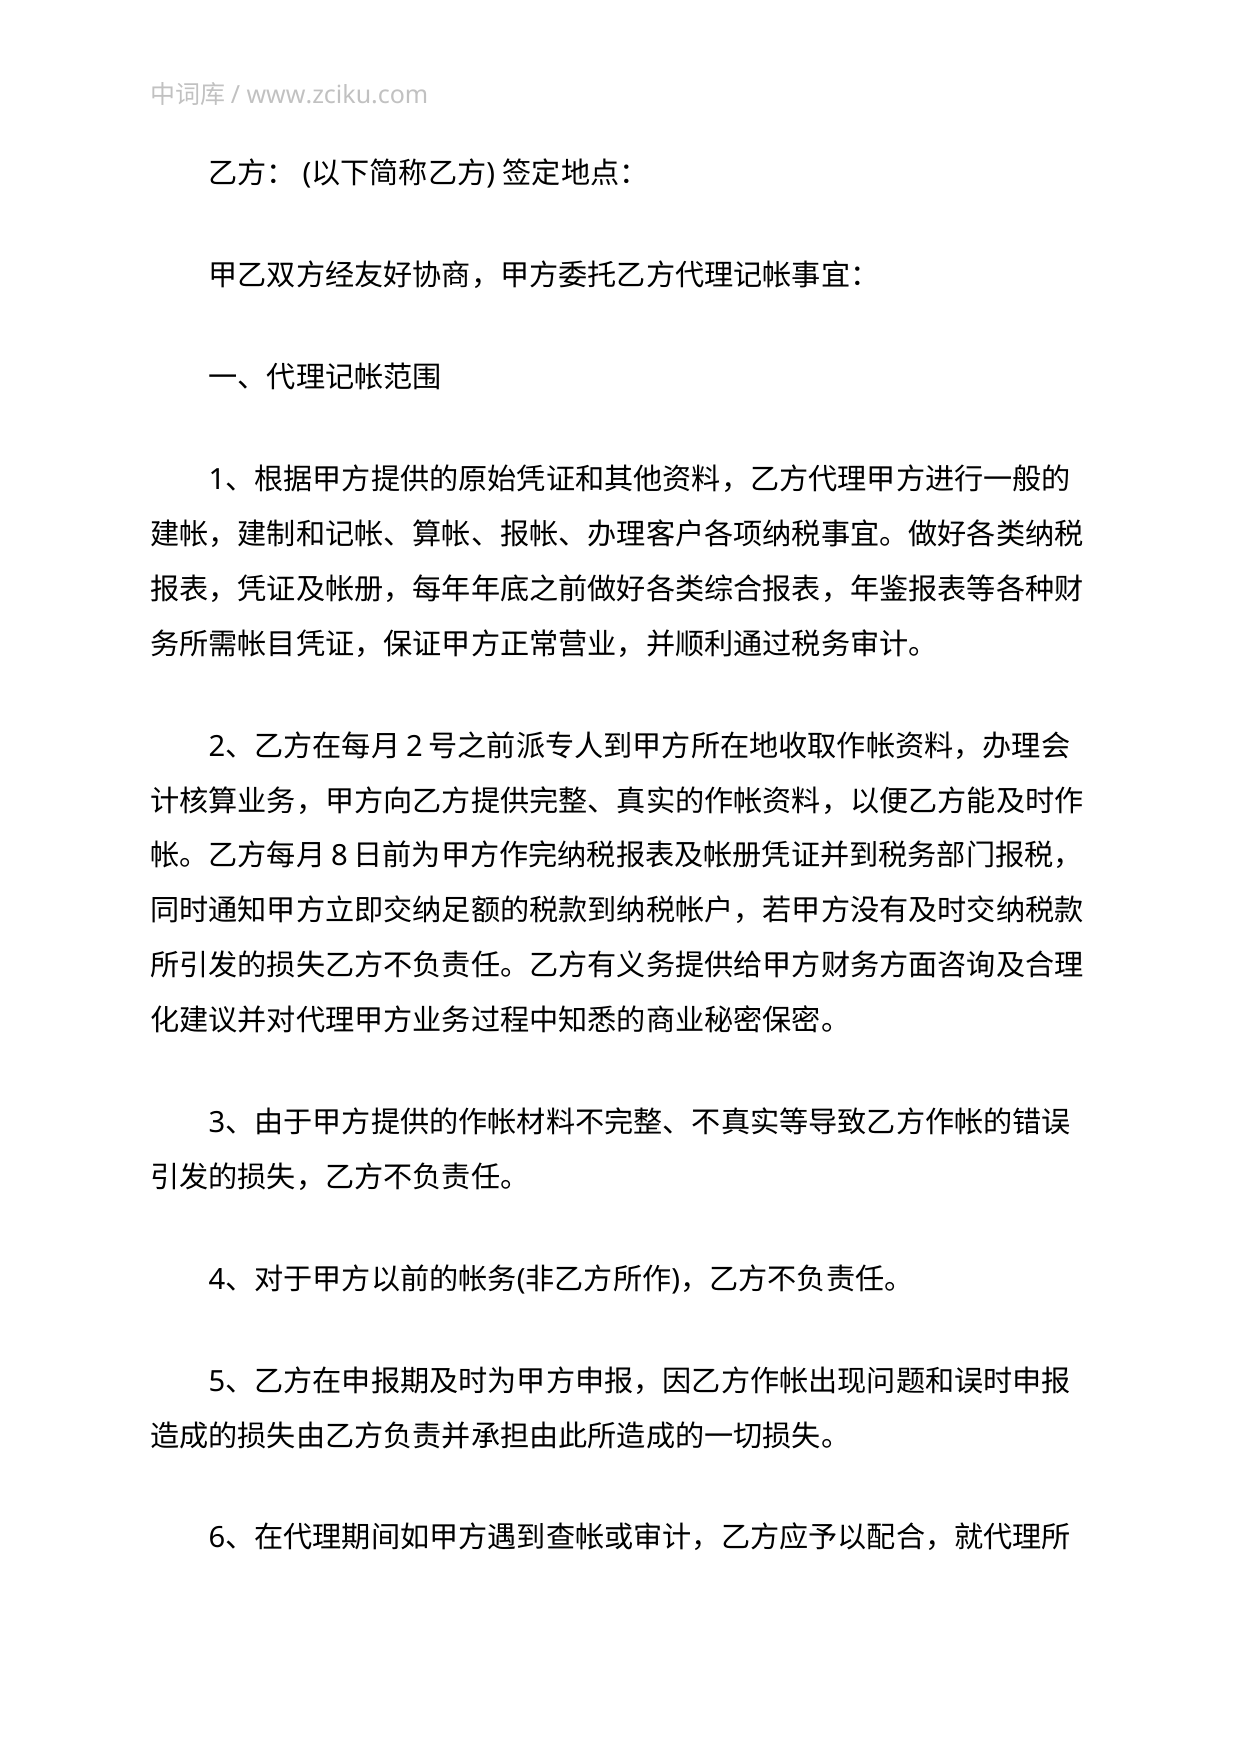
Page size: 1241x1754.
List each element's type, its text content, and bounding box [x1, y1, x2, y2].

text 甲乙双方经友好协商，甲方委托乙方代理记帐事宜： [150, 252, 1090, 294]
text 一、代理记帐范围 [150, 354, 1090, 396]
text 5、乙方在申报期及时为甲方申报，因乙方作帐出现问题和误时申报造成的损失由乙方负责并承担由此所造成的一切损失。 [150, 1357, 1090, 1454]
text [150, 1514, 1090, 1556]
text 1、根据甲方提供的原始凭证和其他资料，乙方代理甲方进行一般的建帐，建制和记帐、算帐、报帐、办理客户各项纳税事宜。做好各类纳税报表，凭证及帐册，每年年底之前做好各类综合报表，年鉴报表等各种财务所需帐目凭证，保证甲方正常营业，并顺利通过税务审计。 [150, 456, 1090, 663]
text 2、乙方在每月2号之前派专人到甲方所在地收取作帐资料，办理会计核算业务，甲方向乙方提供完整、真实的作帐资料，以便乙方能及时作帐。乙方每月8日前为甲方作完纳税报表及帐册凭证并到税务部门报税，同时通知甲方立即交纳足额的税款到纳税帐户，若甲方没有及时交纳税款所引发的损失乙方不负责任。乙方有义务提供给甲方财务方面咨询及合理化建议并对代理甲方业务过程中知悉的商业秘密保密。 [150, 722, 1090, 1039]
text 4、对于甲方以前的帐务(非乙方所作)，乙方不负责任。 [150, 1255, 1090, 1298]
text 3、由于甲方提供的作帐材料不完整、不真实等导致乙方作帐的错误引发的损失，乙方不负责任。 [150, 1098, 1090, 1196]
text 乙方： (以下简称乙方) 签定地点： [150, 150, 1090, 192]
